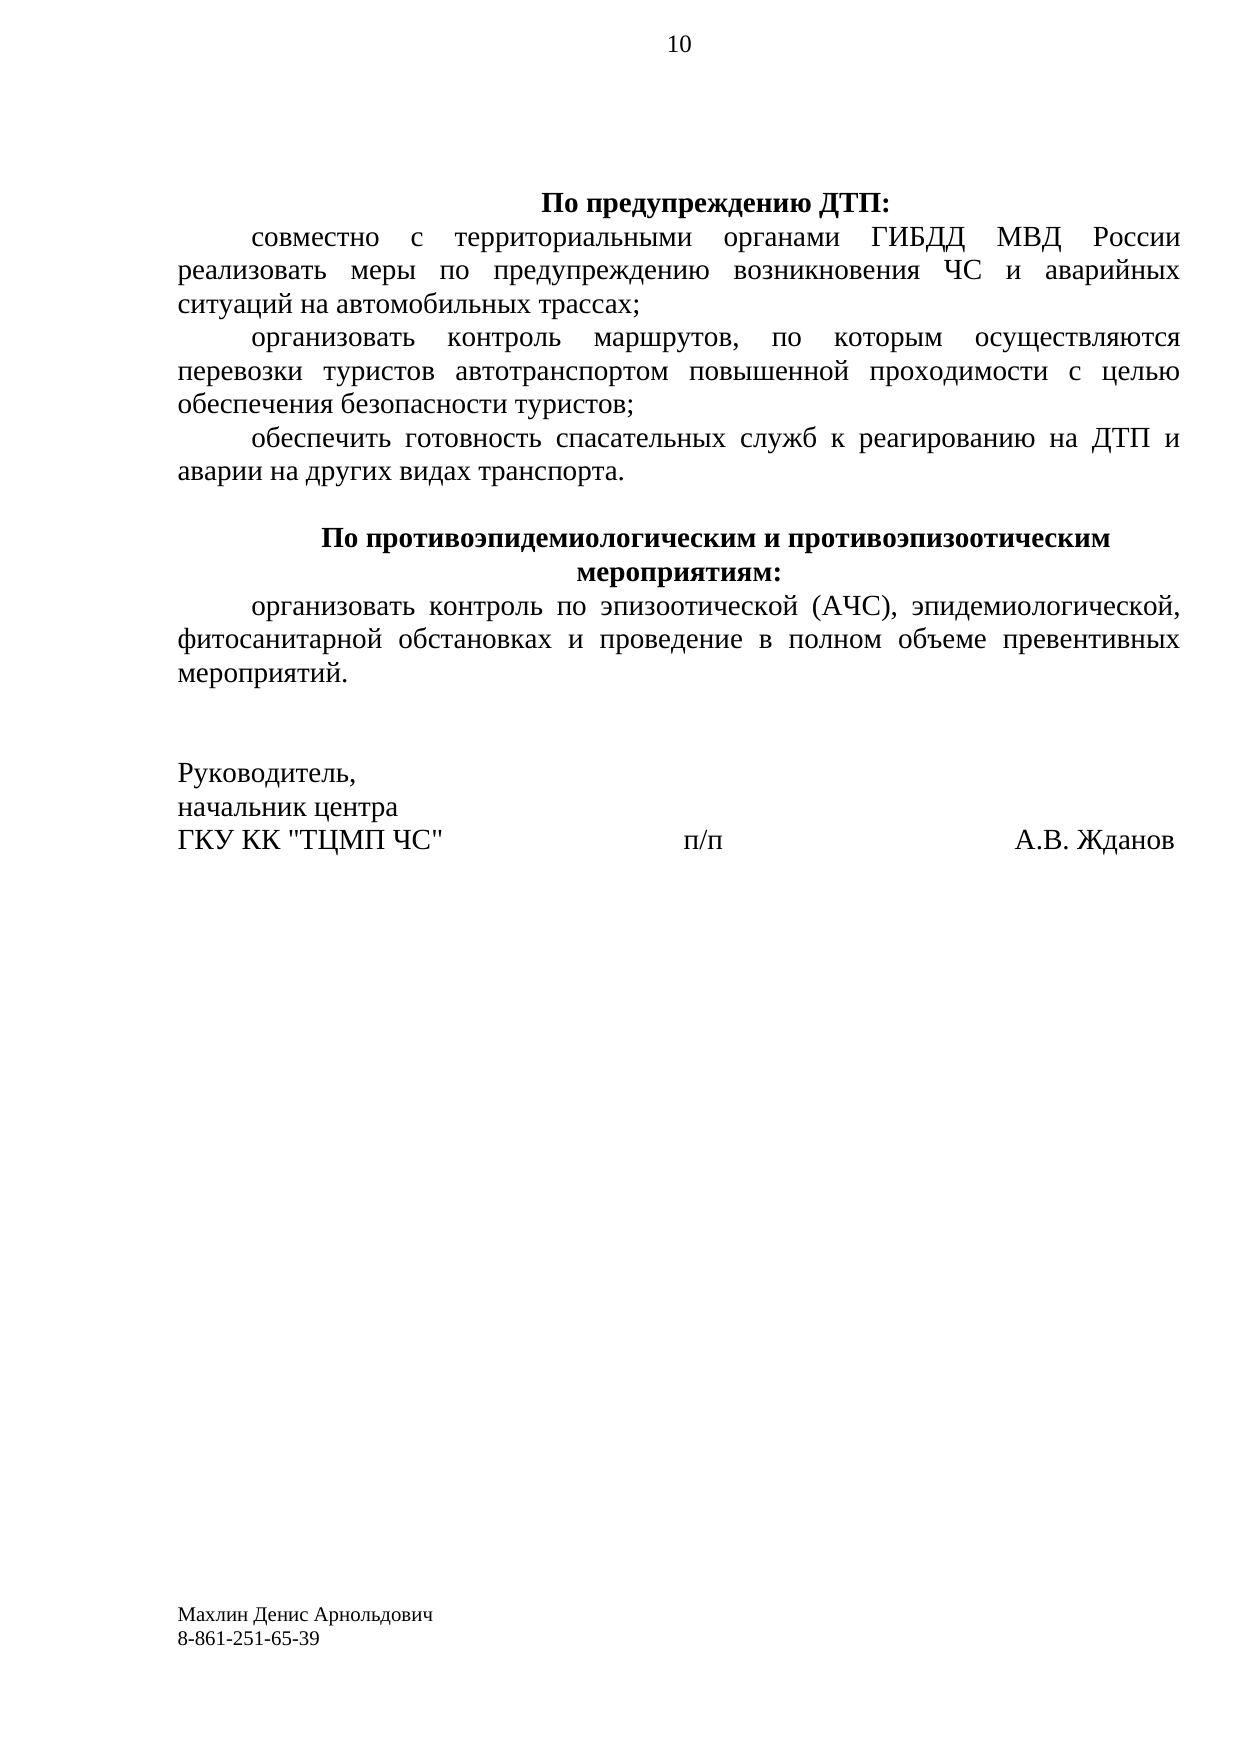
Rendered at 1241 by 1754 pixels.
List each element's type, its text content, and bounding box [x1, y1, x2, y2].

text организовать контроль маршрутов, по которым осуществляются перевозки туристов автотранспортом повышенной проходимости с целью обеспечения безопасности туристов; [177, 319, 1181, 420]
text организовать контроль по эпизоотической (АЧС), эпидемиологической, фитосанитарной обстановках и проведение в полном объеме превентивных мероприятий. [177, 588, 1181, 688]
text обеспечить готовность спасательных служб к реагированию на ДТП и аварии на других видах транспорта. [177, 420, 1181, 487]
text Руководитель, [177, 755, 1181, 789]
text Махлин Денис Арнольдович [177, 1602, 1181, 1626]
text По противоэпидемиологическим и противоэпизоотическим мероприятиям: [177, 521, 1181, 588]
text ГКУ КК "ТЦМП ЧС" п/п А.В. Жданов [177, 822, 1181, 856]
text начальник центра [177, 789, 1181, 822]
text 8-861-251-65-39 [177, 1626, 1181, 1650]
text По предупреждению ДТП: [177, 185, 1181, 219]
text совместно с территориальными органами ГИБДД МВД России реализовать меры по предупреждению возникновения ЧС и аварийных ситуаций на автомобильных трассах; [177, 219, 1181, 319]
